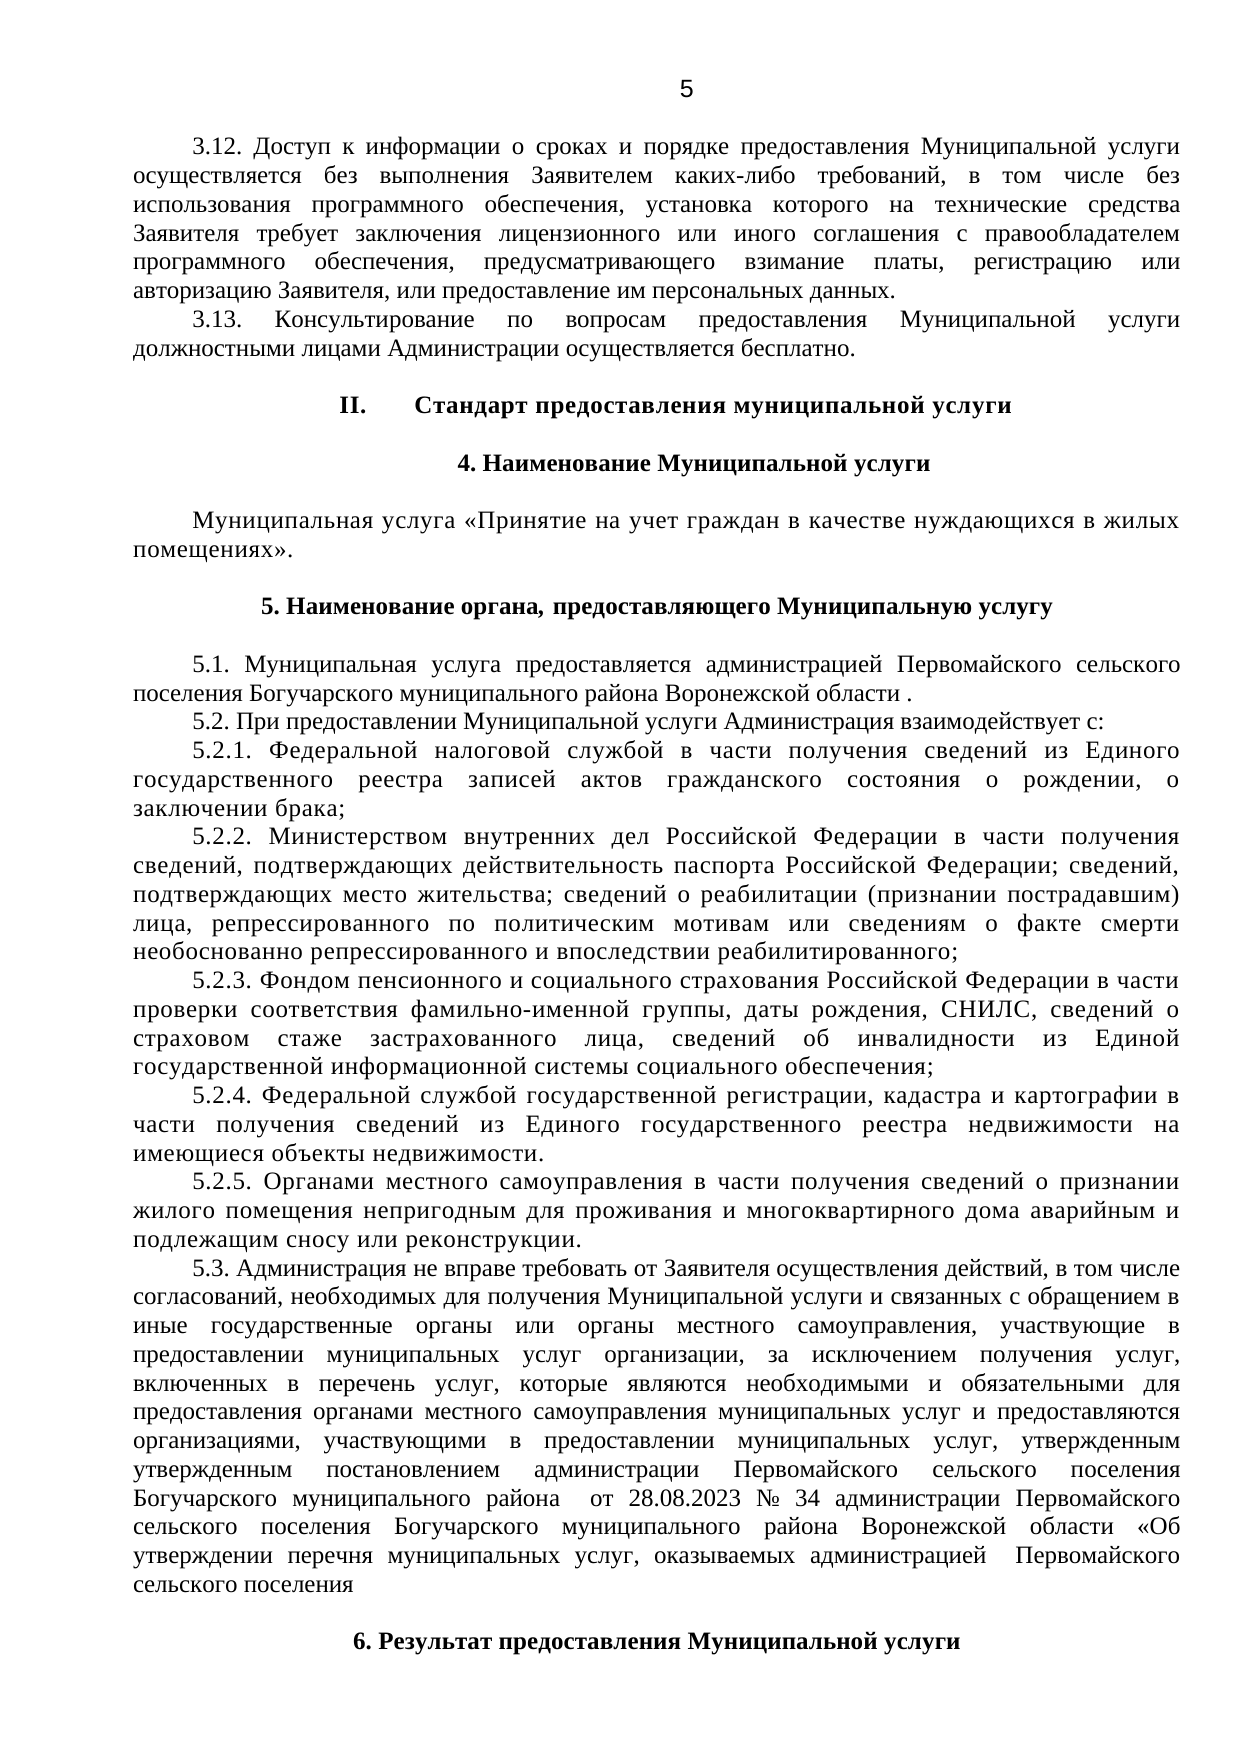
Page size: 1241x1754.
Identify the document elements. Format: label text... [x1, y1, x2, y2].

text 4. Наименование Муниципальной услуги [207, 448, 1181, 476]
text 5.2.5. Органами местного самоуправления в части получения сведений о признании жилого помещения непригодным для проживания и многоквартирного дома аварийным и подлежащим сносу или реконструкции. [133, 1166, 1181, 1253]
text 6. Результат предоставления Муниципальной услуги [133, 1626, 1181, 1655]
text 5.2.4. Федеральной службой государственной регистрации, кадастра и картографии в части получения сведений из Единого государственного реестра недвижимости на имеющиеся объекты недвижимости. [133, 1080, 1181, 1166]
text 5.3. Администрация не вправе требовать от Заявителя осуществления действий, в том числе согласований, необходимых для получения Муниципальной услуги и связанных с обращением в иные государственные органы или органы местного самоуправления, участвующие в предоставлении муниципальных услуг организации, за исключением получения услуг, включенных в перечень услуг, которые являются необходимыми и обязательными для предоставления органами местного самоуправления муниципальных услуг и предоставляются организациями, участвующими в предоставлении муниципальных услуг, утвержденным утвержденным постановлением администрации Первомайского сельского поселения Богучарского муниципального района от 28.08.2023 № 34 администрации Первомайского сельского поселения Богучарского муниципального района Воронежской области «Об утверждении перечня муниципальных услуг, оказываемых администрацией Первомайского сельского поселения [133, 1253, 1181, 1598]
text 5.2.3. Фондом пенсионного и социального страхования Российской Федерации в части проверки соответствия фамильно-именной группы, даты рождения, СНИЛС, сведений о страховом стаже застрахованного лица, сведений об инвалидности из Единой государственной информационной системы социального обеспечения; [133, 965, 1181, 1080]
list Стандарт предоставления муниципальной услуги [170, 390, 1181, 419]
text 5.2.1. Федеральной налоговой службой в части получения сведений из Единого государственного реестра записей актов гражданского состояния о рождении, о заключении брака; [133, 735, 1181, 821]
text 5.2.2. Министерством внутренних дел Российской Федерации в части получения сведений, подтверждающих действительность паспорта Российской Федерации; сведений, подтверждающих место жительства; сведений о реабилитации (признании пострадавшим) лица, репрессированного по политическим мотивам или сведениям о факте смерти необоснованно репрессированного и впоследствии реабилитированного; [133, 821, 1181, 965]
text 3.13. Консультирование по вопросам предоставления Муниципальной услуги должностными лицами Администрации осуществляется бесплатно. [133, 304, 1181, 361]
text 5. Наименование органа, предоставляющего Муниципальную услугу [133, 591, 1181, 620]
text 5.1. Муниципальная услуга предоставляется администрацией Первомайского сельского поселения Богучарского муниципального района Воронежской области . [133, 649, 1181, 706]
text 3.12. Доступ к информации о сроках и порядке предоставления Муниципальной услуги осуществляется без выполнения Заявителем каких-либо требований, в том числе без использования программного обеспечения, установка которого на технические средства Заявителя требует заключения лицензионного или иного соглашения с правообладателем программного обеспечения, предусматривающего взимание платы, регистрацию или авторизацию Заявителя, или предоставление им персональных данных. [133, 131, 1181, 304]
text Муниципальная услуга «Принятие на учет граждан в качестве нуждающихся в жилых помещениях». [133, 505, 1181, 563]
text 5.2. При предоставлении Муниципальной услуги Администрация взаимодействует с: [133, 706, 1181, 735]
